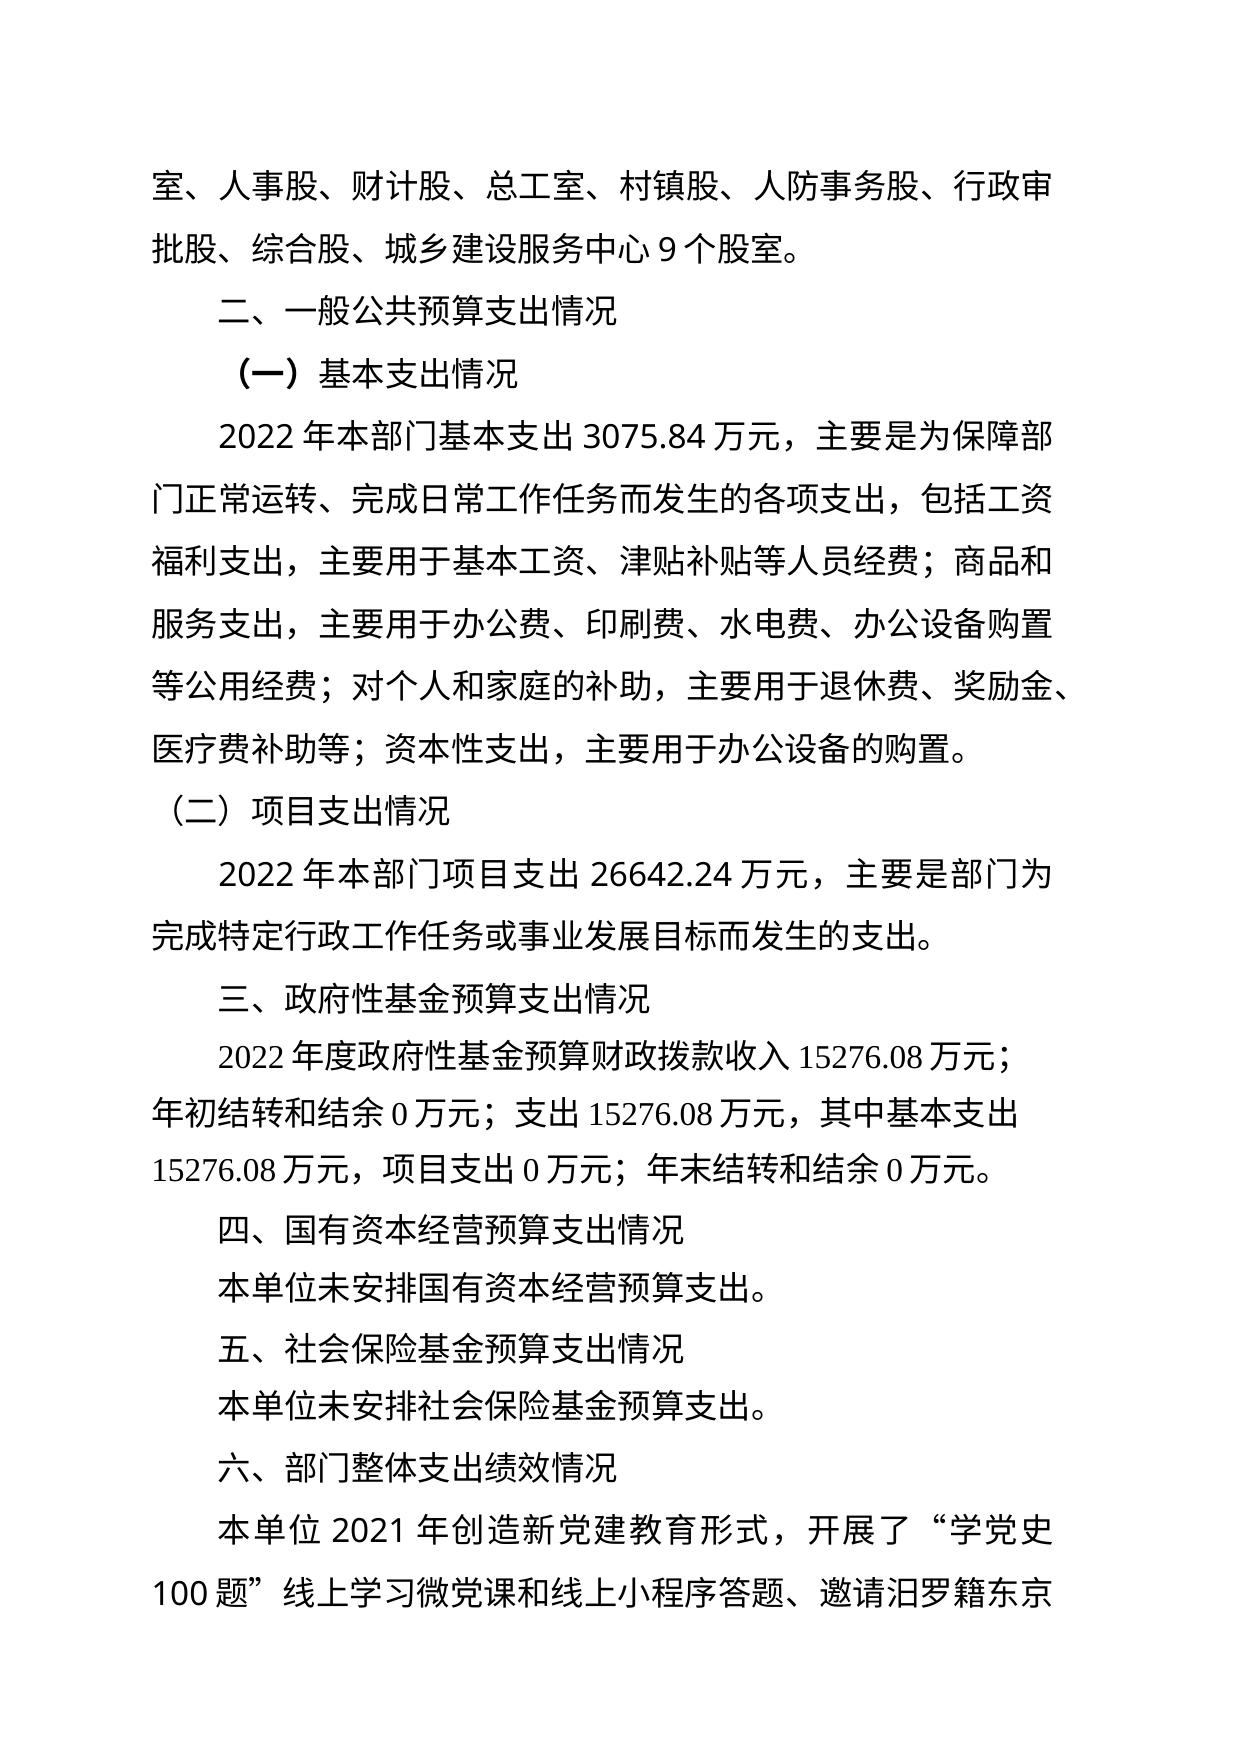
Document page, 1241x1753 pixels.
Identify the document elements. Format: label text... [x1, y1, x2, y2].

text 本单位未安排社会保险基金预算支出。 [151, 1374, 1054, 1430]
list 2022年本部门项目支出26642.24万元，主要是部门为完成特定行政工作任务或事业发展目标而发生的支出。 [151, 836, 1054, 961]
text 二、一般公共预算支出情况 [151, 274, 1054, 336]
list 五、社会保险基金预算支出情况 [151, 1311, 1054, 1374]
text 2022年度政府性基金预算财政拨款收入15276.08万元；年初结转和结余0万元；支出15276.08万元，其中基本支出15276.08万元，项目支出0万元；年末结转和结余0万元。 [151, 1024, 1054, 1193]
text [151, 1493, 1054, 1618]
text 本单位未安排国有资本经营预算支出。 [151, 1255, 1054, 1311]
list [151, 149, 1054, 274]
list 四、国有资本经营预算支出情况 [151, 1193, 1054, 1255]
list 项目支出情况 [151, 774, 1054, 836]
list （一）基本支出情况 [151, 336, 1054, 399]
list 三、政府性基金预算支出情况 [151, 961, 1054, 1024]
list 2022年本部门基本支出3075.84万元，主要是为保障部门正常运转、完成日常工作任务而发生的各项支出，包括工资福利支出，主要用于基本工资、津贴补贴等人员经费；商品和服务支出，主要用于办公费、印刷费、水电费、办公设备购置等公用经费；对个人和家庭的补助，主要用于退休费、奖励金、医疗费补助等；资本性支出，主要用于办公设备的购置。 [151, 399, 1054, 774]
text 六、部门整体支出绩效情况 [151, 1430, 1054, 1493]
